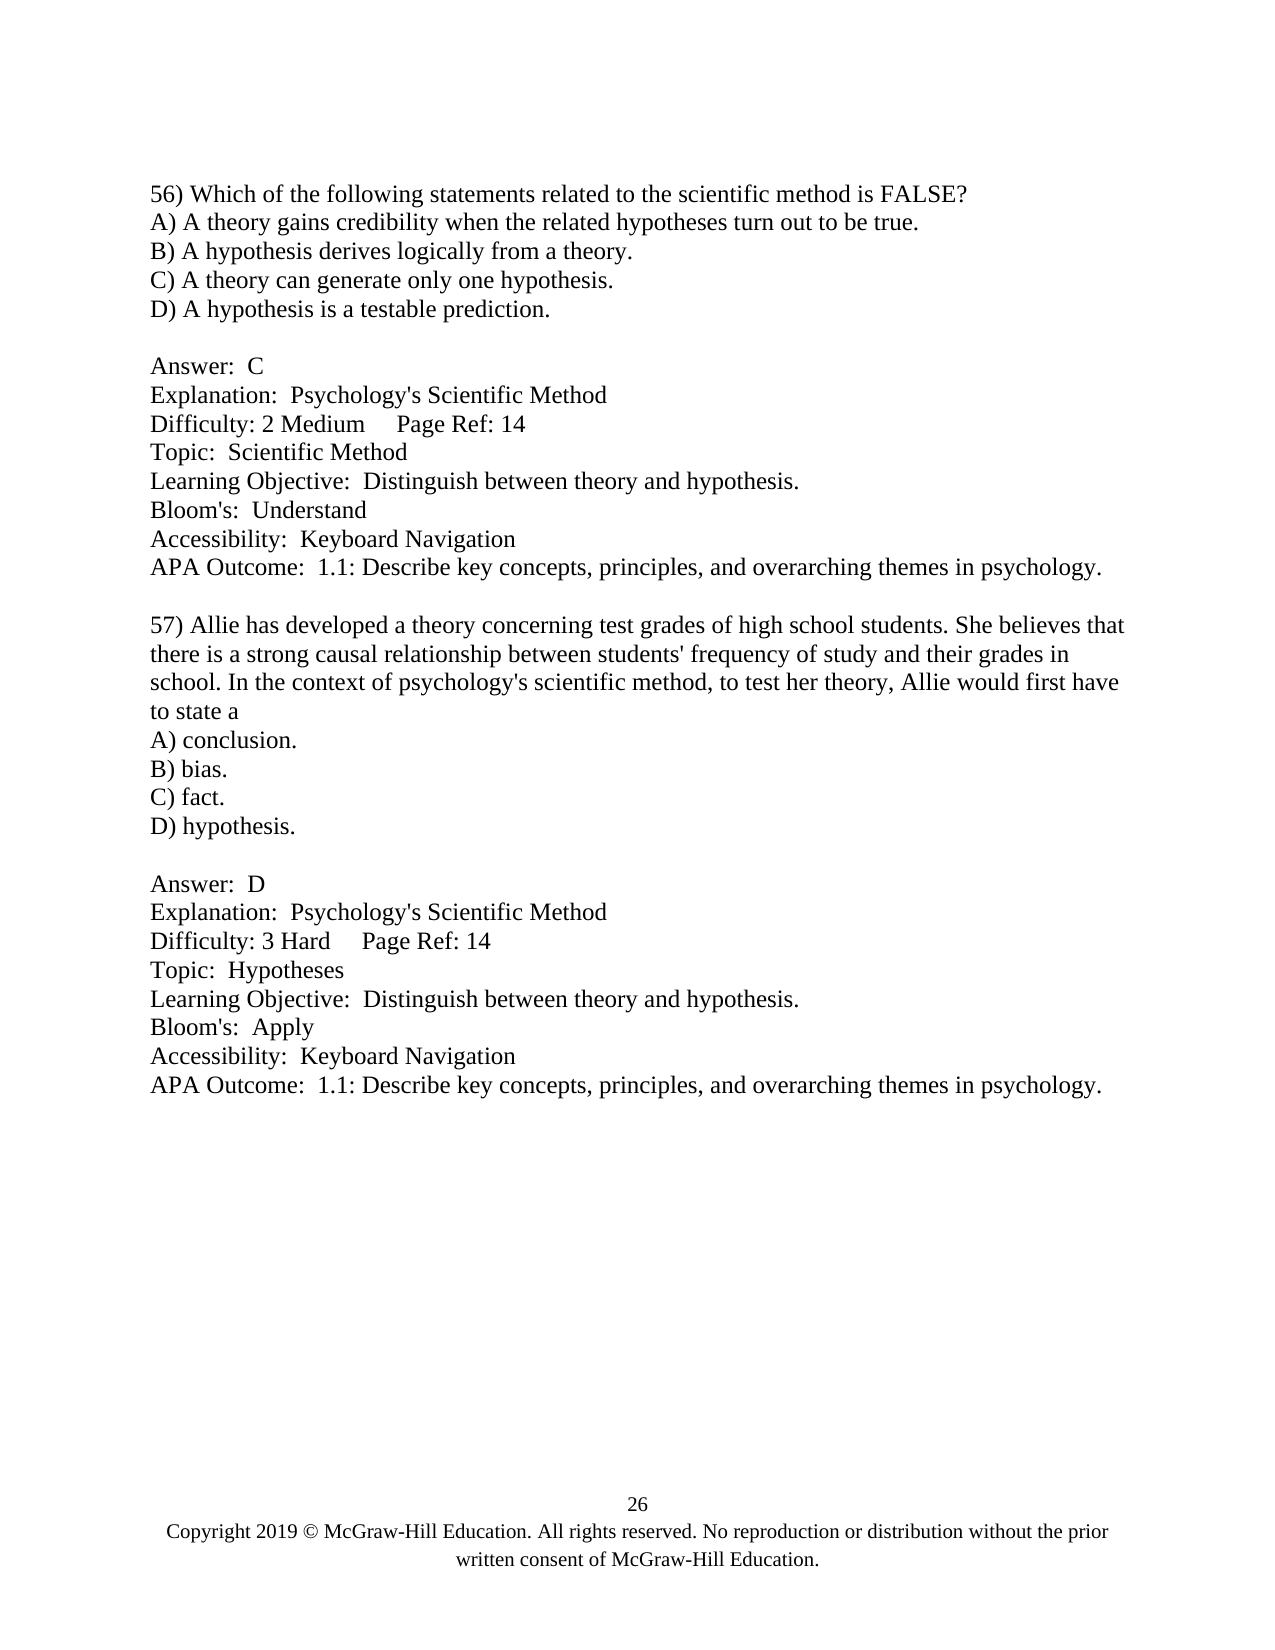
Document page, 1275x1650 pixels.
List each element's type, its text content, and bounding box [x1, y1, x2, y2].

text Bloom's: Apply [150, 1012, 1125, 1041]
text D) hypothesis. [150, 811, 1125, 840]
text A) A theory gains credibility when the related hypotheses turn out to be true. [150, 207, 1125, 236]
text B) bias. [150, 754, 1125, 782]
text Difficulty: 2 Medium Page Ref: 14 [150, 409, 1125, 437]
text Difficulty: 3 Hard Page Ref: 14 [150, 926, 1125, 955]
text Topic: Hypotheses [150, 955, 1125, 984]
text Explanation: Psychology's Scientific Method [150, 380, 1125, 409]
text Learning Objective: Distinguish between theory and hypothesis. [150, 984, 1125, 1012]
text B) A hypothesis derives logically from a theory. [150, 236, 1125, 265]
text Explanation: Psychology's Scientific Method [150, 897, 1125, 926]
text C) A theory can generate only one hypothesis. [150, 265, 1125, 294]
text C) fact. [150, 782, 1125, 811]
text Topic: Scientific Method [150, 437, 1125, 466]
text Learning Objective: Distinguish between theory and hypothesis. [150, 466, 1125, 495]
text APA Outcome: 1.1: Describe key concepts, principles, and overarching themes in psychology. [150, 1070, 1125, 1099]
text APA Outcome: 1.1: Describe key concepts, principles, and overarching themes in psychology. [150, 552, 1125, 581]
text A) conclusion. [150, 725, 1125, 754]
text Answer: D [150, 869, 1125, 897]
text D) A hypothesis is a testable prediction. [150, 294, 1125, 322]
text 57) Allie has developed a theory concerning test grades of high school students. She believes that there is a strong causal relationship between students' frequency of study and their grades in school. In the context of psychology's scientific method, to test her theory, Allie would first have to state a [150, 610, 1125, 725]
text 56) Which of the following statements related to the scientific method is FALSE? [150, 179, 1125, 207]
text Answer: C [150, 351, 1125, 380]
text Bloom's: Understand [150, 495, 1125, 524]
text Accessibility: Keyboard Navigation [150, 1041, 1125, 1070]
text Accessibility: Keyboard Navigation [150, 524, 1125, 552]
